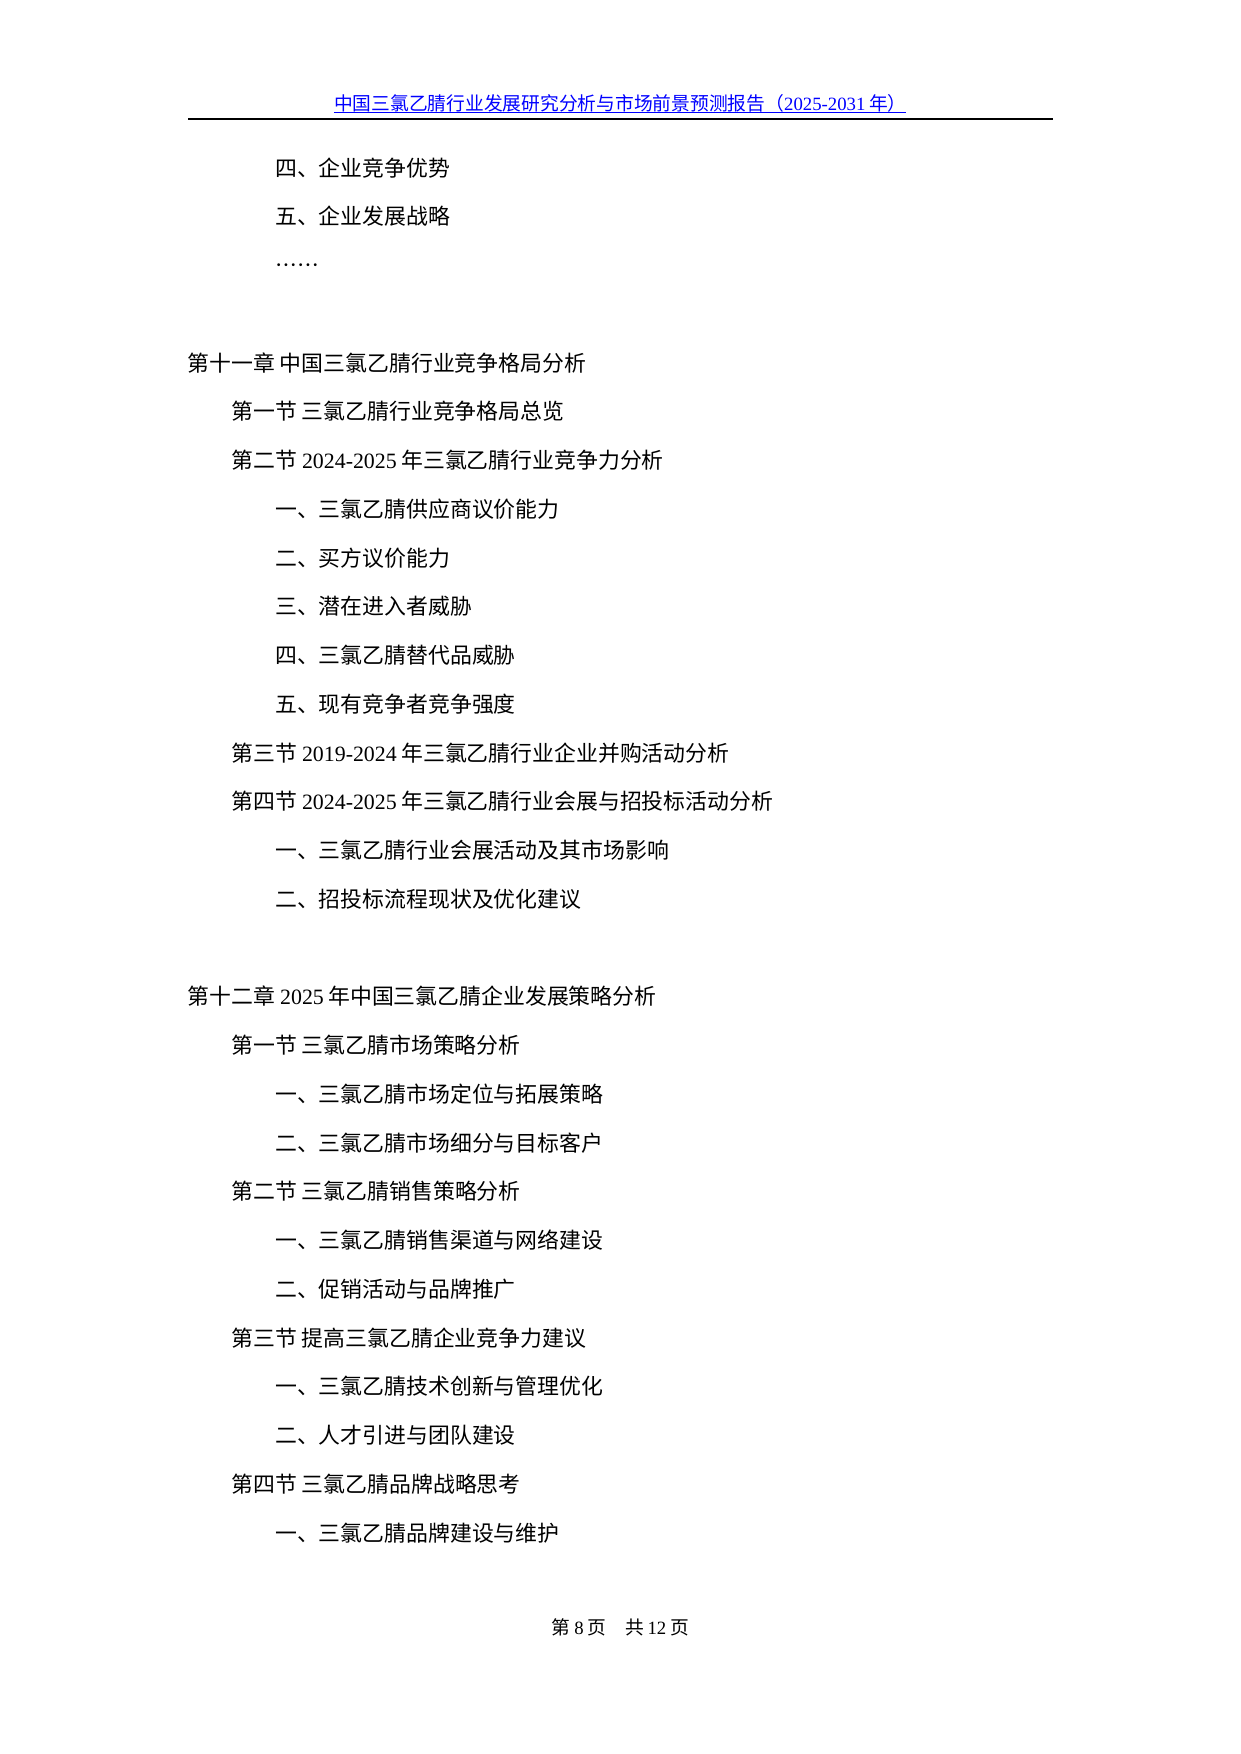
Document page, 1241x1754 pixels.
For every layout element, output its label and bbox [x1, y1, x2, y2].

text [187, 150, 1053, 1548]
